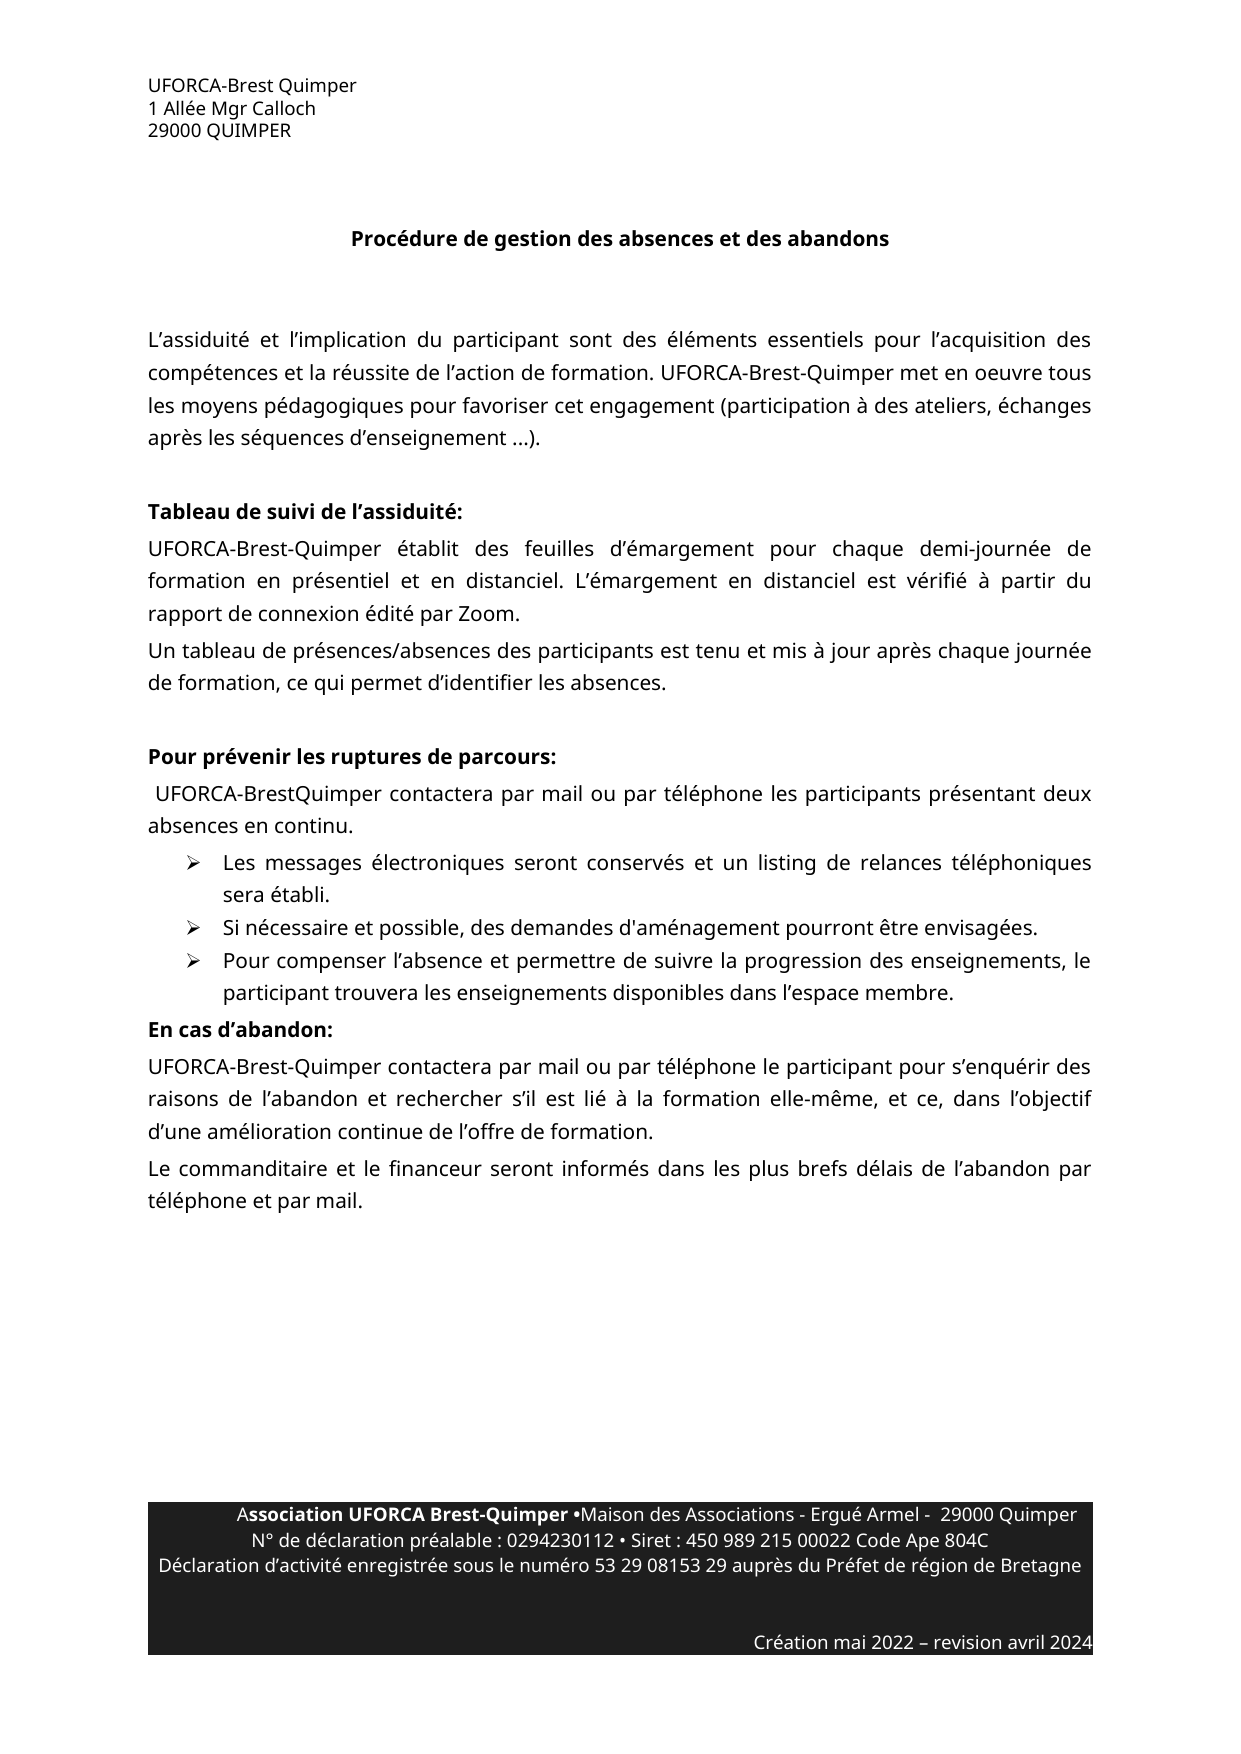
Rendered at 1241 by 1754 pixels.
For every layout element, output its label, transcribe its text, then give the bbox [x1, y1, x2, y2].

text UFORCA-BrestQuimper contactera par mail ou par téléphone les participants présentant deux absences en continu. [148, 779, 1093, 840]
list Si nécessaire et possible, des demandes d'aménagement pourront être envisagées. [185, 913, 1093, 942]
text Pour prévenir les ruptures de parcours: [148, 742, 1093, 770]
list Les messages électroniques seront conservés et un listing de relances téléphoniques sera établi. [185, 848, 1093, 909]
list Pour compenser l’absence et permettre de suivre la progression des enseignements, le participant trouvera les enseignements disponibles dans l’espace membre. [185, 946, 1093, 1007]
text En cas d’abandon: [148, 1015, 1093, 1044]
text UFORCA-Brest-Quimper contactera par mail ou par téléphone le participant pour s’enquérir des raisons de l’abandon et rechercher s’il est lié à la formation elle-même, et ce, dans l’objectif d’une amélioration continue de l’offre de formation. [148, 1052, 1093, 1146]
text Procédure de gestion des absences et des abandons [148, 224, 1093, 252]
text Le commanditaire et le financeur seront informés dans les plus brefs délais de l’abandon par téléphone et par mail. [148, 1154, 1093, 1215]
text Un tableau de présences/absences des participants est tenu et mis à jour après chaque journée de formation, ce qui permet d’identifier les absences. [148, 636, 1093, 697]
text UFORCA-Brest-Quimper établit des feuilles d’émargement pour chaque demi-journée de formation en présentiel et en distanciel. L’émargement en distanciel est vérifié à partir du rapport de connexion édité par Zoom. [148, 534, 1093, 627]
text L’assiduité et l’implication du participant sont des éléments essentiels pour l’acquisition des compétences et la réussite de l’action de formation. UFORCA-Brest-Quimper met en oeuvre tous les moyens pédagogiques pour favoriser cet engagement (participation à des ateliers, échanges après les séquences d’enseignement ...). [148, 326, 1093, 452]
text Tableau de suivi de l’assiduité: [148, 497, 1093, 525]
